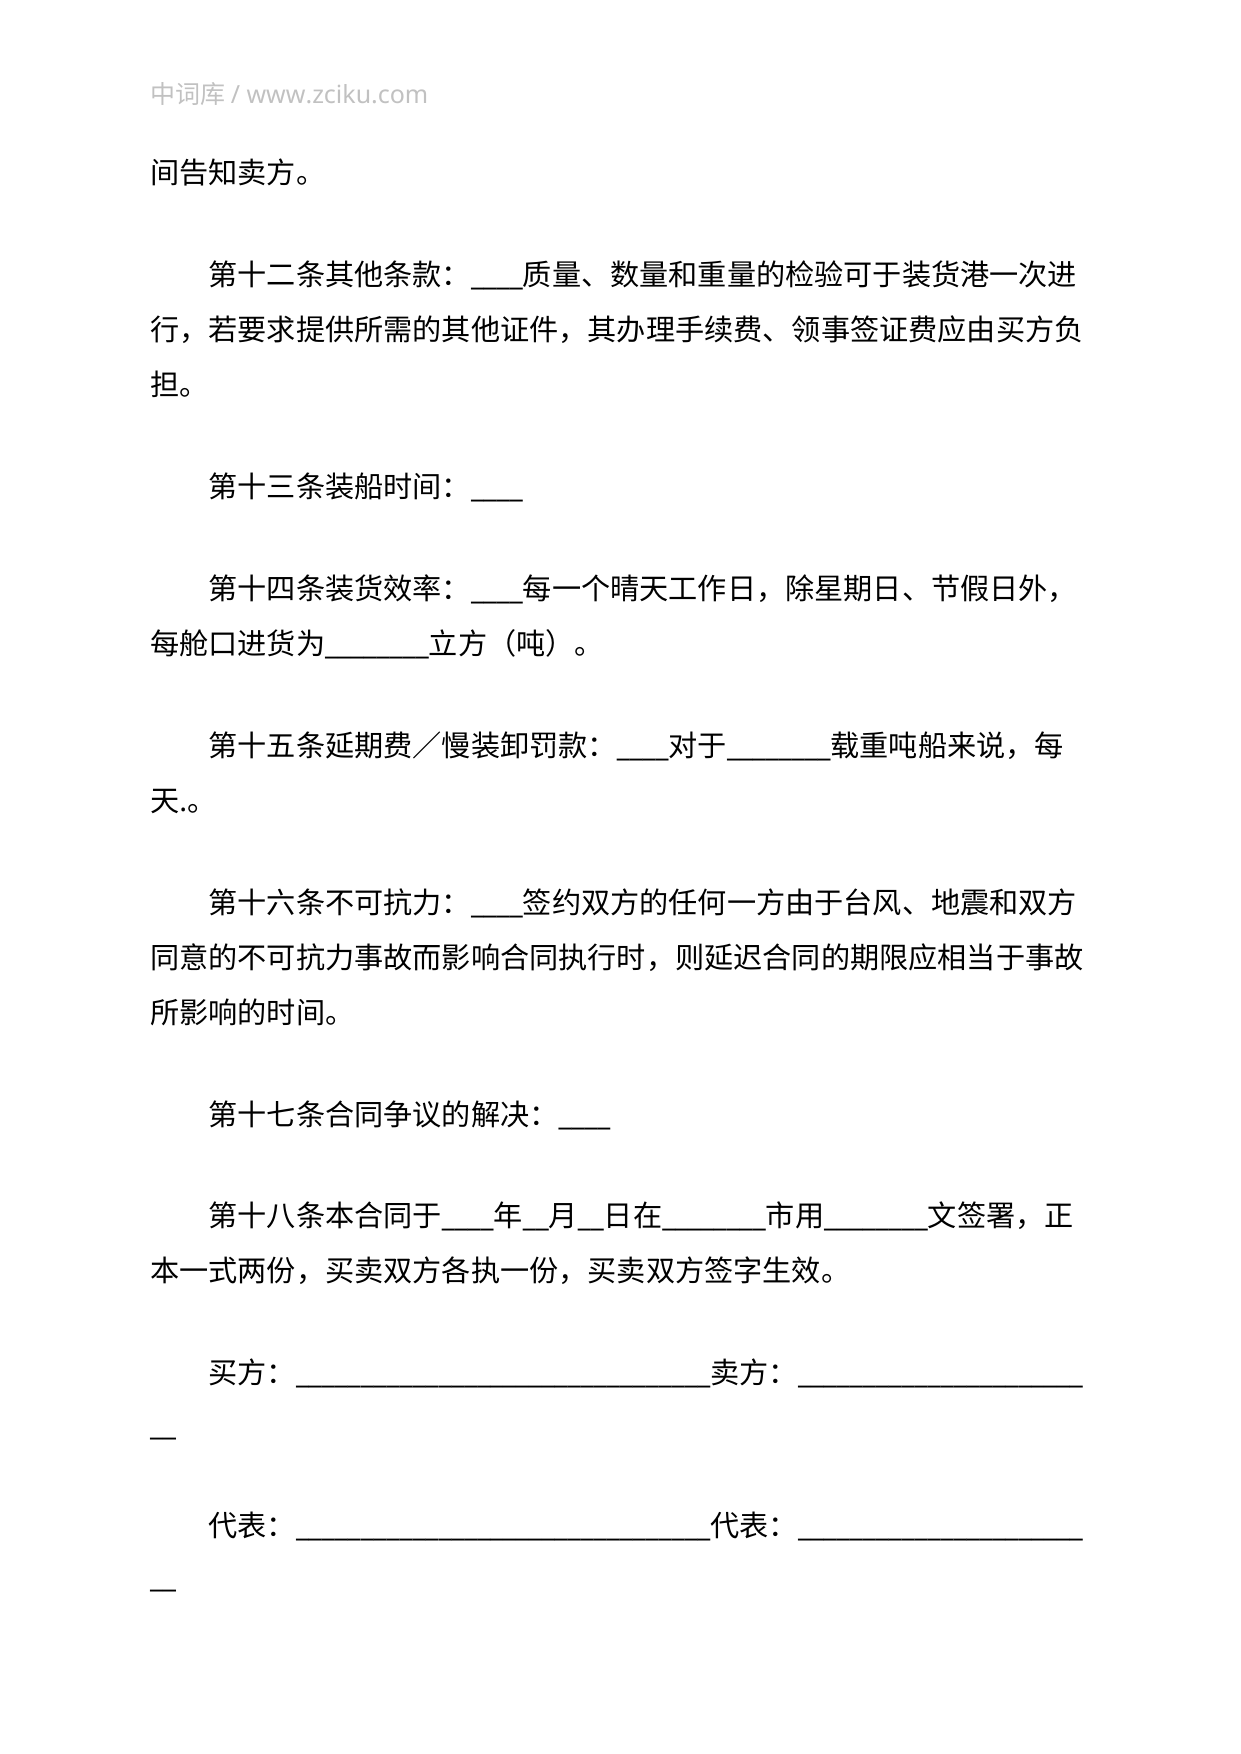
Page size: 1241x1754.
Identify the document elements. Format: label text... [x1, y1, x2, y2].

text 第十五条延期费／慢装卸罚款：____对于________载重吨船来说，每天.。 [150, 722, 1090, 820]
text 第十四条装货效率：____每一个晴天工作日，除星期日、节假日外，每舱口进货为________立方（吨）。 [150, 565, 1090, 663]
text 第十八条本合同于____年__月__日在________市用________文签署，正本一式两份，买卖双方各执一份，买卖双方签字生效。 [150, 1193, 1090, 1290]
text 第十二条其他条款：____质量、数量和重量的检验可于装货港一次进行，若要求提供所需的其他证件，其办理手续费、领事签证费应由买方负担。 [150, 252, 1090, 404]
text 代表：________________________________代表：________________________ [150, 1502, 1090, 1596]
text 第十六条不可抗力：____签约双方的任何一方由于台风、地震和双方同意的不可抗力事故而影响合同执行时，则延迟合同的期限应相当于事故所影响的时间。 [150, 879, 1090, 1032]
text 买方：________________________________卖方：________________________ [150, 1350, 1090, 1444]
text 第十七条合同争议的解决：____ [150, 1091, 1090, 1133]
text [150, 150, 1090, 192]
text 第十三条装船时间：____ [150, 463, 1090, 506]
